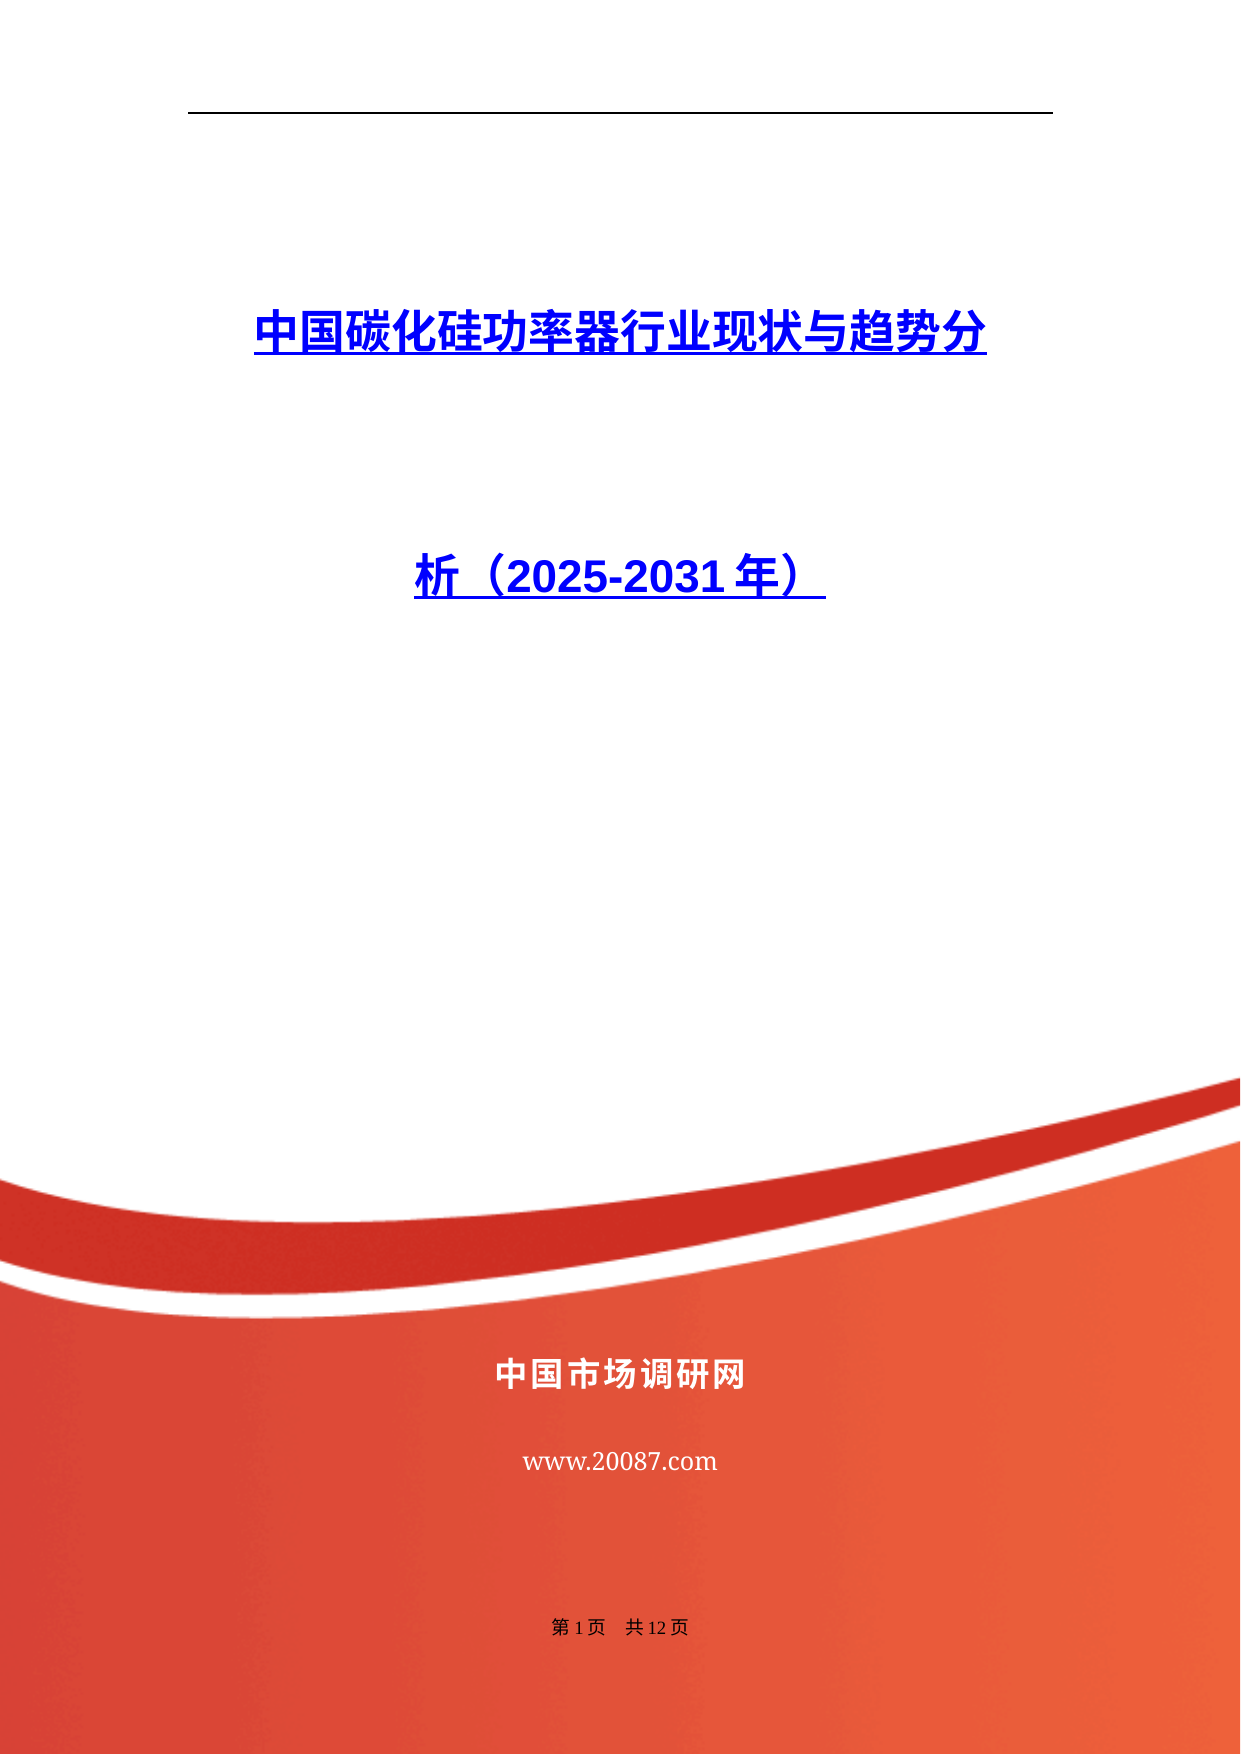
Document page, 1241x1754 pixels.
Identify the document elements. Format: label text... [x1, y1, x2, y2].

picture [0, 1006, 1241, 1754]
table_header 中国碳化硅功率器行业现状与趋势分析（2025-2031年） [188, 207, 1053, 773]
subtitle 中国市场调研网 [187, 1339, 1053, 1404]
text www.20087.com [187, 1428, 1053, 1493]
